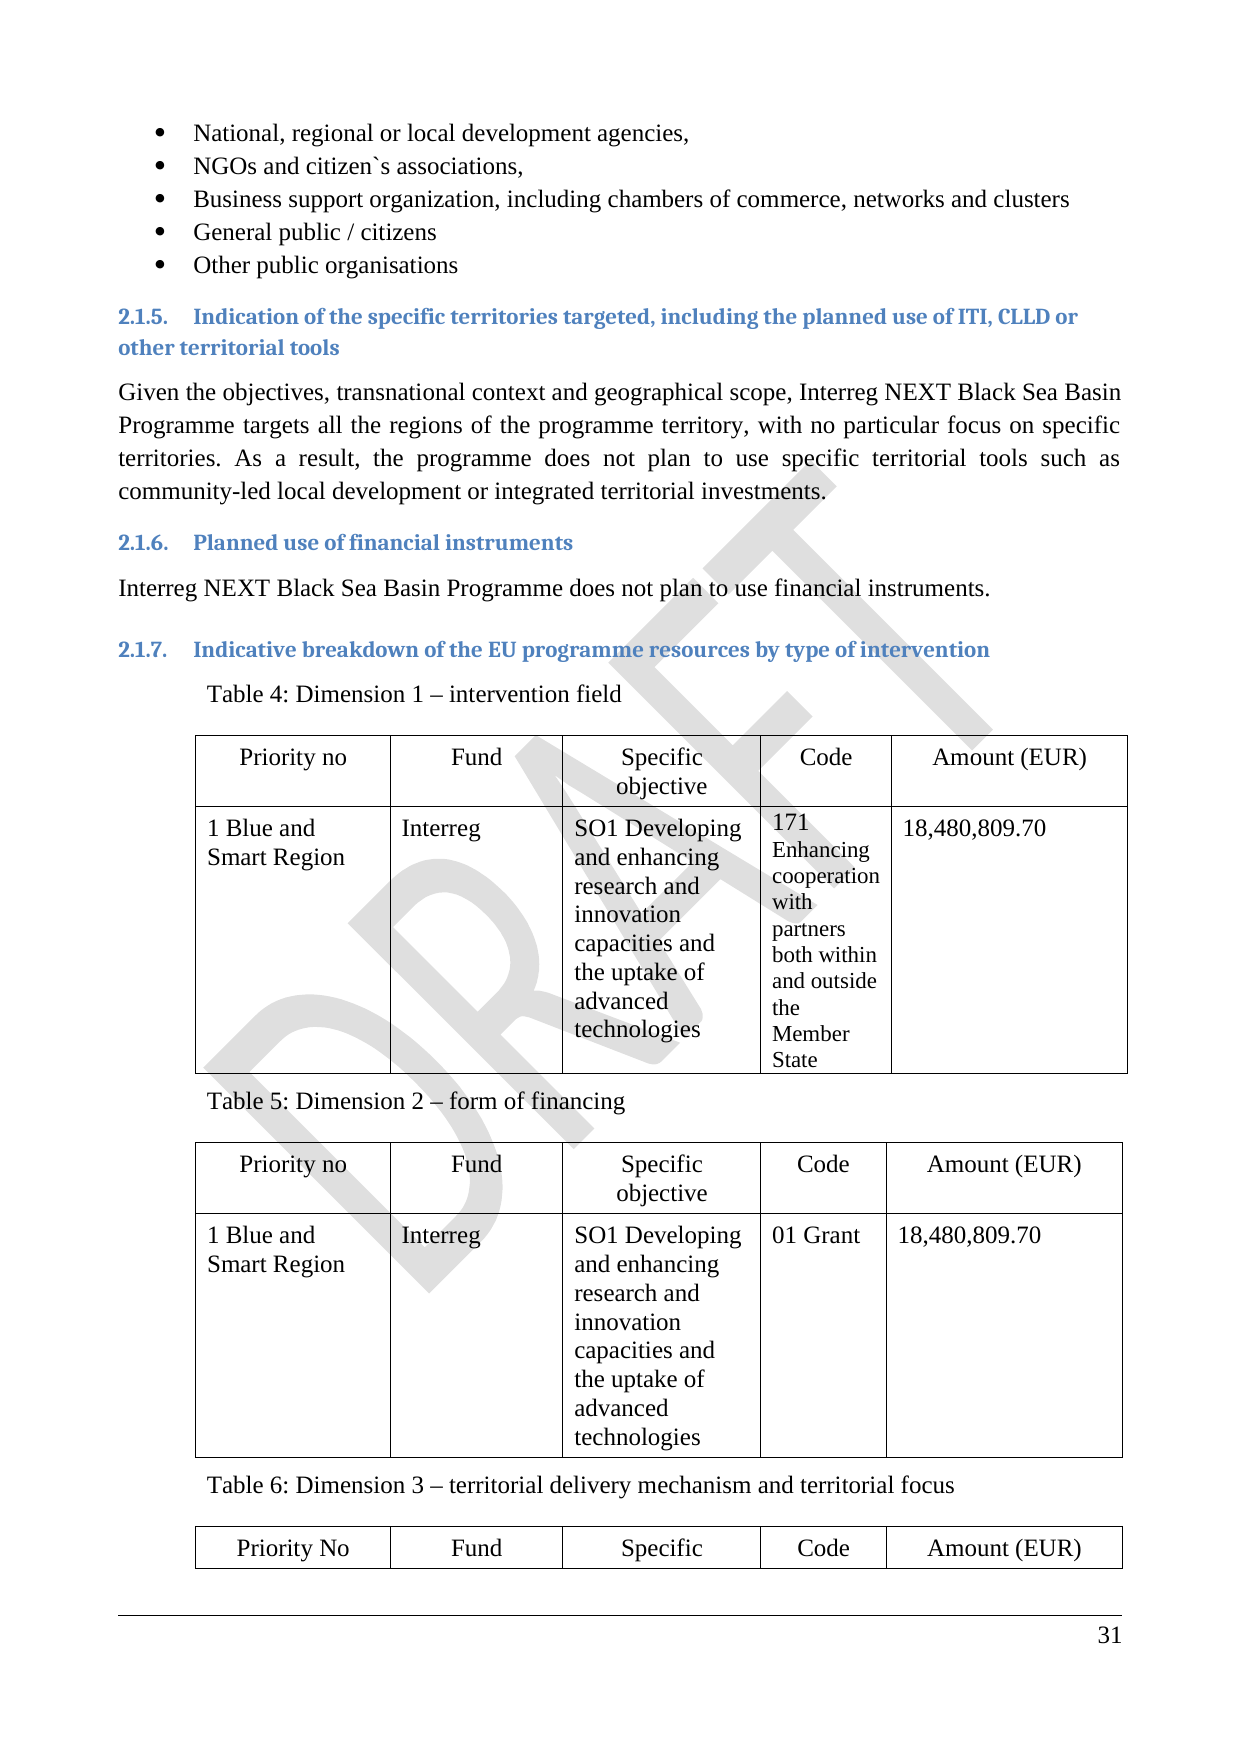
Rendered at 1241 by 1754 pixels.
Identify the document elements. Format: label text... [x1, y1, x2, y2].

table_header Fund [391, 1143, 562, 1213]
table_header Specific objective [563, 736, 760, 806]
text Table 6: Dimension 3 – territorial delivery mechanism and territorial focus [207, 1470, 1122, 1499]
subtitle 2.1.6. Planned use of financial instruments [118, 530, 1122, 556]
table_header Code [761, 736, 891, 806]
table_header Specific objective [563, 1527, 760, 1568]
table_header Fund [391, 1527, 562, 1568]
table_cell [563, 1214, 760, 1457]
list Other public organisations [156, 250, 1122, 279]
table_cell Interreg [391, 807, 562, 1073]
list National, regional or local development agencies, [156, 118, 1122, 147]
table_header Code [761, 1527, 886, 1568]
text Given the objectives, transnational context and geographical scope, Interreg NEXT Black Sea Basin Programme targets all the regions of the programme territory, with no particular focus on specific territories. As a result, the programme does not plan to use specific territorial tools such as community-led local development or integrated territorial investments. [118, 377, 1122, 505]
table_header Specific objective [563, 1143, 760, 1213]
table_cell 18,480,809.70 [887, 1214, 1122, 1457]
list General public / citizens [156, 217, 1122, 246]
table_header Priority no [196, 1143, 390, 1213]
subtitle 2.1.7. Indicative breakdown of the EU programme resources by type of intervention [118, 637, 1122, 663]
table_header Amount (EUR) [887, 1527, 1122, 1568]
list Business support organization, including chambers of commerce, networks and clusters [156, 184, 1122, 213]
table_cell 1 Blue and Smart Region [196, 807, 390, 1073]
table_cell 18,480,809.70 [892, 807, 1127, 1073]
text Table 4: Dimension 1 – intervention field [207, 679, 1122, 708]
text Interreg NEXT Black Sea Basin Programme does not plan to use financial instruments. [118, 573, 1122, 601]
table_cell 1 Blue and Smart Region [196, 1214, 390, 1457]
table_header Priority no [196, 736, 390, 806]
table_header Priority No [196, 1527, 390, 1568]
table_cell 171 Enhancing cooperation with partners both within and outside the Member State [761, 807, 891, 1073]
table_header Code [761, 1143, 886, 1213]
table_header Amount (EUR) [887, 1143, 1122, 1213]
table_cell Interreg [391, 1214, 562, 1457]
table_cell 01 Grant [761, 1214, 886, 1457]
table_cell SO1 Developing and enhancing research and innovation capacities and the uptake of advanced technologies [563, 807, 760, 1073]
list NGOs and citizen`s associations, [156, 151, 1122, 180]
table_header Fund [391, 736, 562, 806]
text Table 5: Dimension 2 – form of financing [207, 1086, 1122, 1115]
table_header Amount (EUR) [892, 736, 1127, 806]
subtitle 2.1.5. Indication of the specific territories targeted, including the planned use of ITI, CLLD or other territorial tools [118, 304, 1122, 361]
